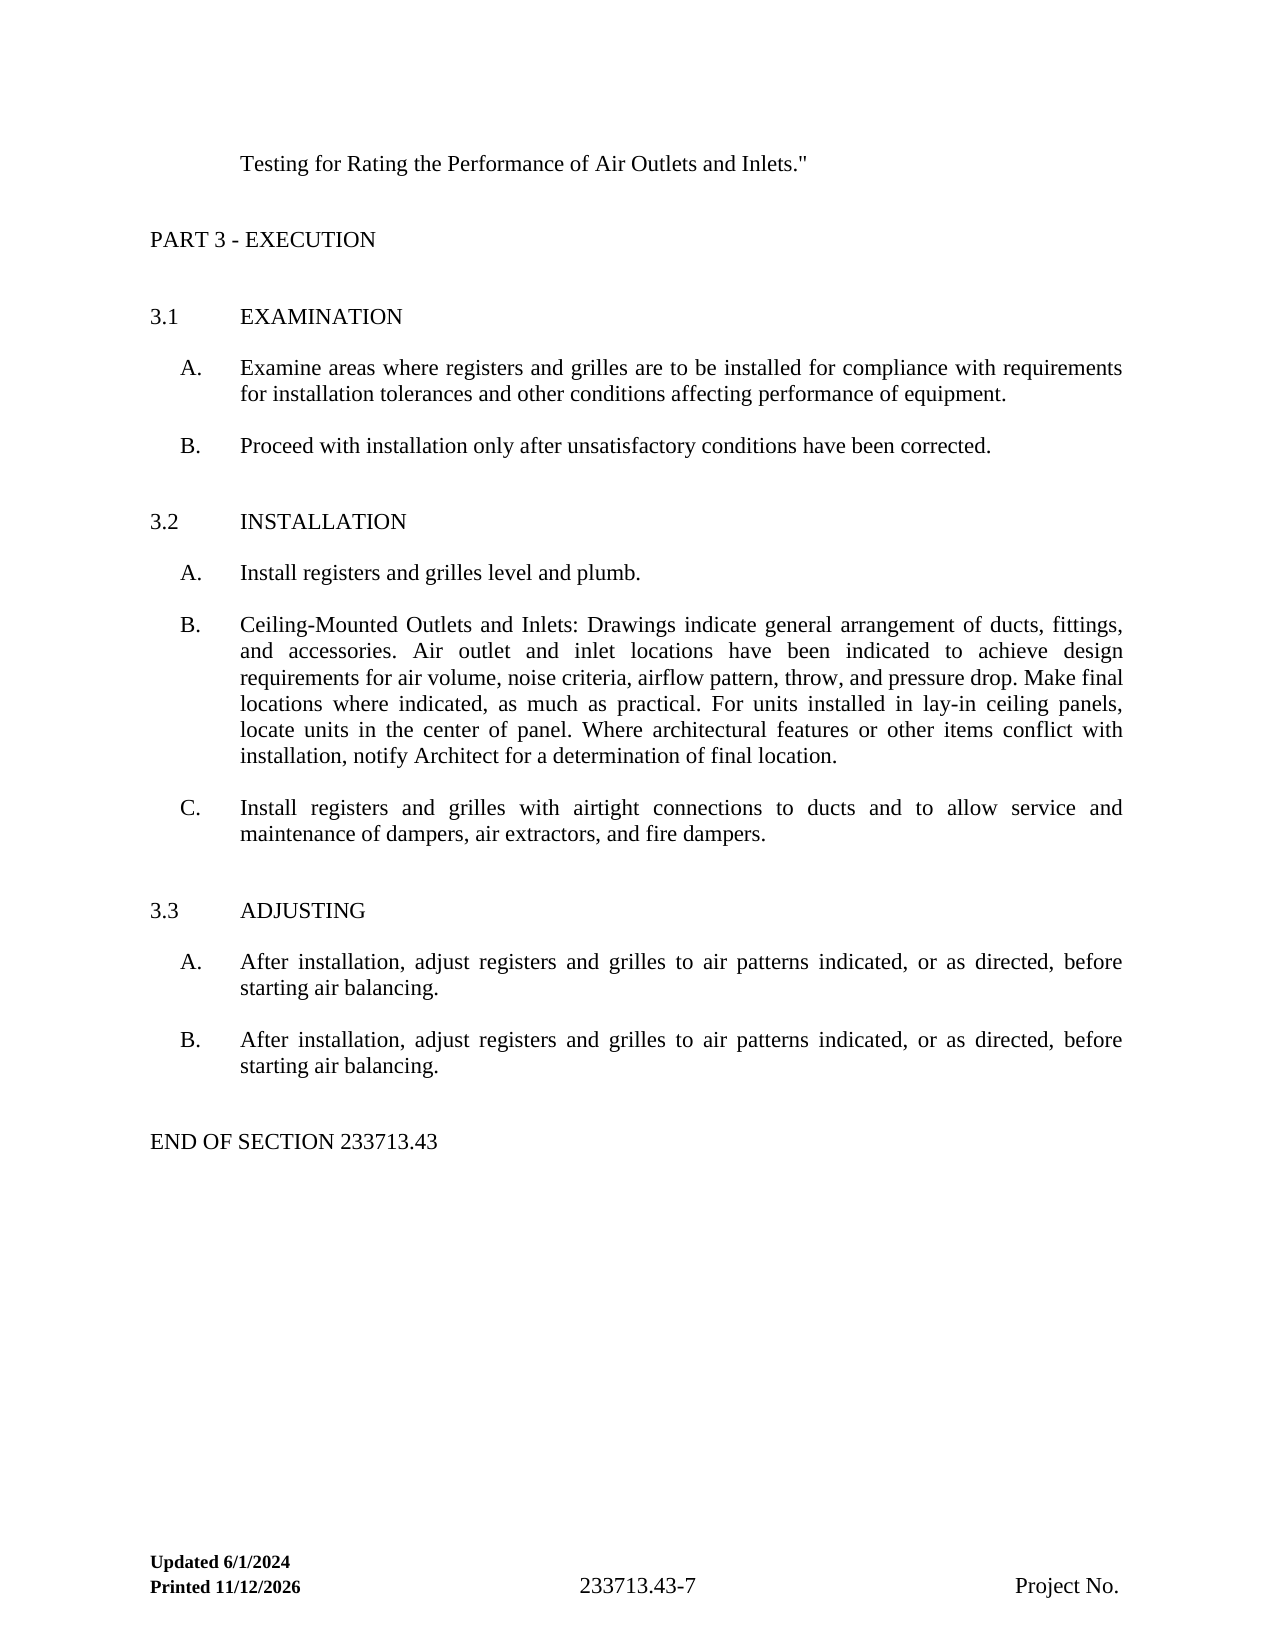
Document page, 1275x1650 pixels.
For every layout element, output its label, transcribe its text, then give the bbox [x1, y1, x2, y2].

text After installation, adjust registers and grilles to air patterns indicated, or as directed, before starting air balancing. [180, 948, 1125, 1001]
text Install registers and grilles with airtight connections to ducts and to allow service and maintenance of dampers, air extractors, and fire dampers. [180, 794, 1125, 847]
text ADJUSTING [150, 897, 1125, 923]
text END OF SECTION 233713.43 [150, 1128, 1125, 1155]
text INSTALLATION [150, 508, 1125, 534]
text Ceiling-Mounted Outlets and Inlets: Drawings indicate general arrangement of ducts, fittings, and accessories. Air outlet and inlet locations have been indicated to achieve design requirements for air volume, noise criteria, airflow pattern, throw, and pressure drop. Make final locations where indicated, as much as practical. For units installed in lay-in ceiling panels, locate units in the center of panel. Where architectural features or other items conflict with installation, notify Architect for a determination of final location. [180, 611, 1125, 769]
text Install registers and grilles level and plumb. [180, 559, 1125, 586]
text Examine areas where registers and grilles are to be installed for compliance with requirements for installation tolerances and other conditions affecting performance of equipment. [180, 354, 1125, 407]
text Proceed with installation only after unsatisfactory conditions have been corrected. [180, 432, 1125, 458]
text After installation, adjust registers and grilles to air patterns indicated, or as directed, before starting air balancing. [180, 1026, 1125, 1078]
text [180, 150, 1125, 176]
text EXECUTION [150, 226, 1125, 253]
text EXAMINATION [150, 303, 1125, 329]
